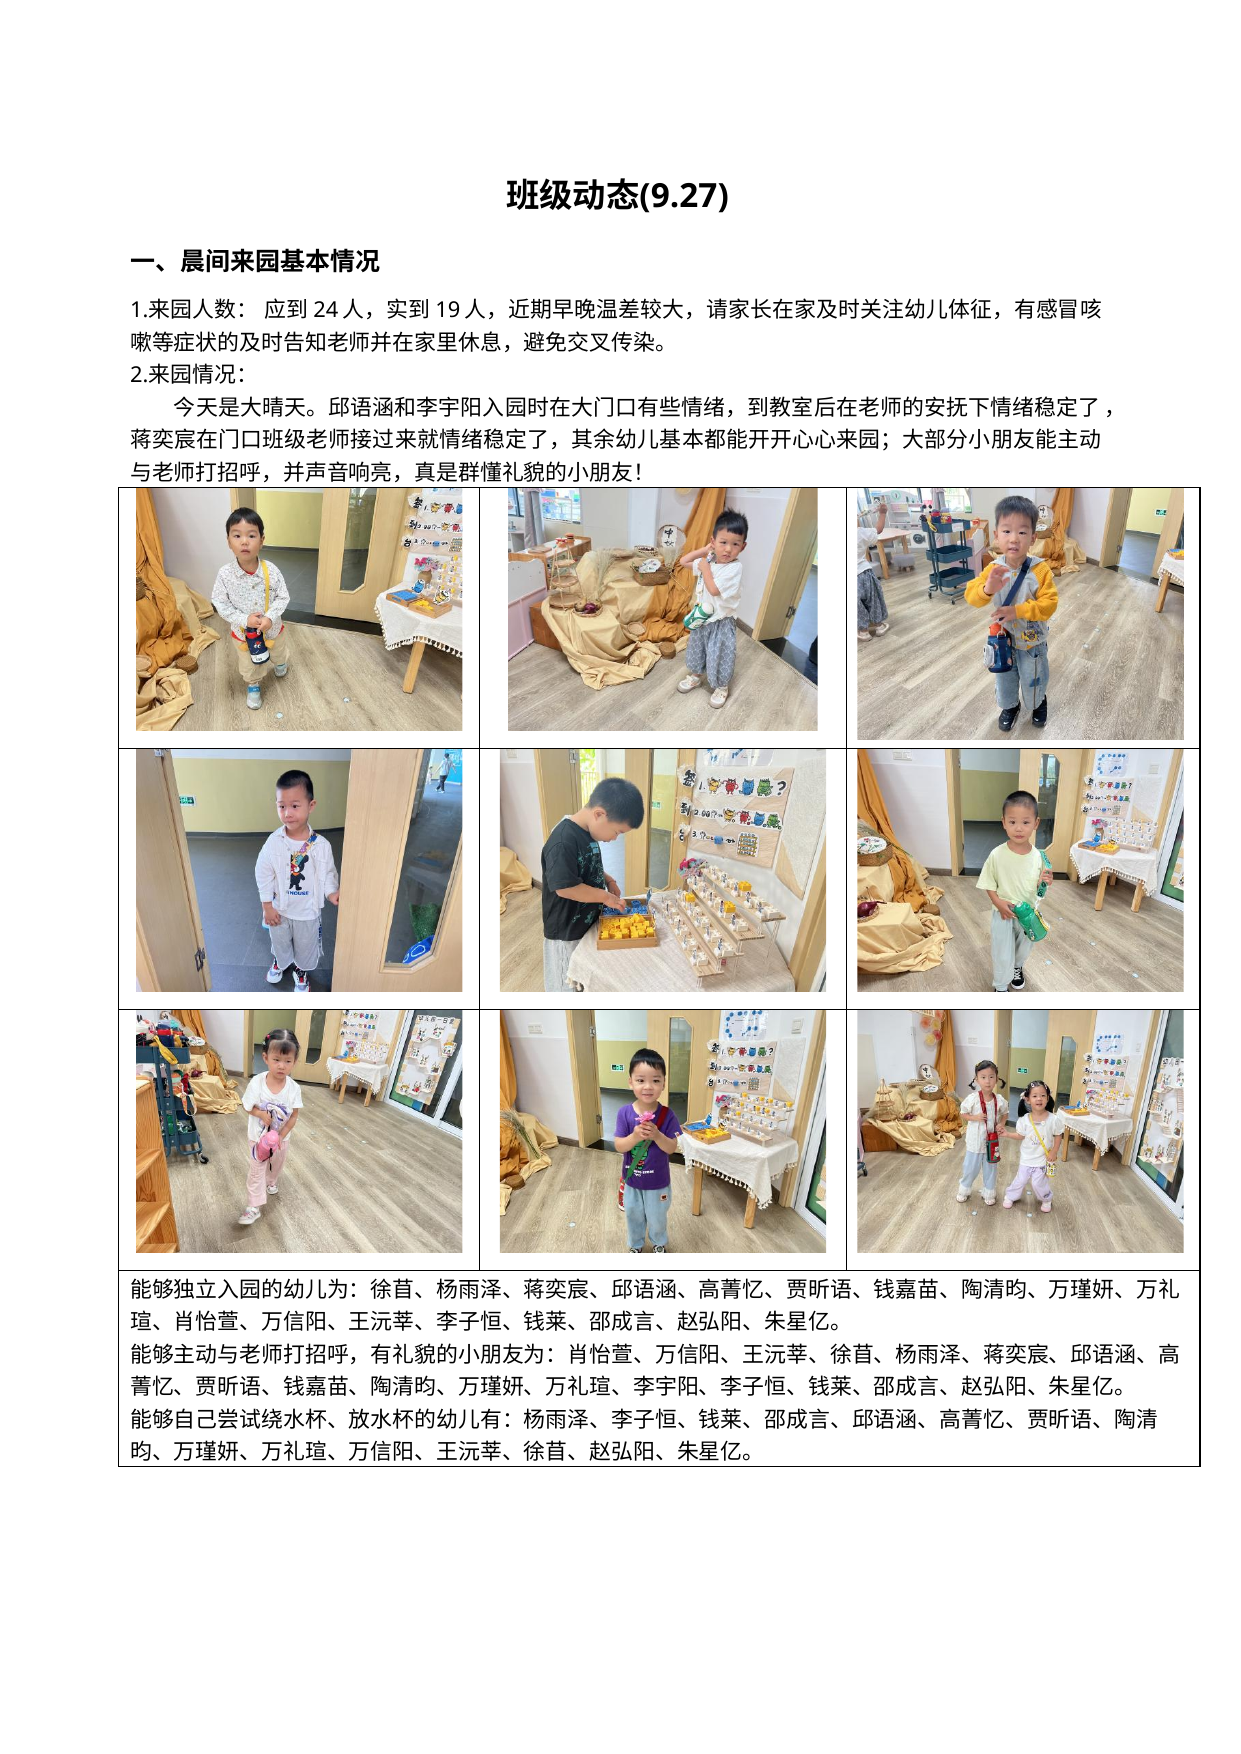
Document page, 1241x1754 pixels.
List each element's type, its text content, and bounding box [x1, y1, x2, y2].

text 一、晨间来园基本情况 [130, 227, 1104, 292]
table_cell [480, 1010, 846, 1270]
picture [508, 488, 818, 731]
picture [136, 488, 463, 731]
table_cell [480, 749, 846, 1009]
table_header [119, 488, 479, 748]
text 1.来园人数： 应到24人，实到19人，近期早晚温差较大，请家长在家及时关注幼儿体征，有感冒咳嗽等症状的及时告知老师并在家里休息，避免交叉传染。 [130, 292, 1104, 357]
picture [499, 1010, 827, 1253]
picture [136, 749, 463, 992]
picture [499, 749, 827, 992]
text 班级动态(9.27) [130, 162, 1104, 227]
table_cell [119, 749, 479, 1009]
table_cell [119, 1010, 479, 1270]
text 今天是大晴天。邱语涵和李宇阳入园时在大门口有些情绪，到教室后在老师的安抚下情绪稳定了，蒋奕宸在门口班级老师接过来就情绪稳定了，其余幼儿基本都能开开心心来园；大部分小朋友能主动与老师打招呼，并声音响亮，真是群懂礼貌的小朋友！ [130, 389, 1104, 487]
text 2.来园情况： [130, 357, 1104, 389]
table_cell [847, 749, 1199, 1009]
table_cell 能够独立入园的幼儿为：徐苜、杨雨泽、蒋奕宸、邱语涵、高菁忆、贾昕语、钱嘉苗、陶清昀、万瑾妍、万礼瑄、肖怡萱、万信阳、王沅莘、李子恒、钱莱、邵成言、赵弘阳、朱星亿。 能够主动与老师打招呼，有礼貌的小朋友为：肖怡萱、万信阳、王沅莘、徐苜、杨雨泽、蒋奕宸、邱语涵、高菁忆、贾昕语、钱嘉苗、陶清昀、万瑾妍、万礼瑄、李宇阳、李子恒、钱莱、邵成言、赵弘阳、朱星亿。 能够自己尝试绕水杯、放水杯的幼儿有：杨雨泽、李子恒、钱莱、邵成言、邱语涵、高菁忆、贾昕语、陶清昀、万瑾妍、万礼瑄、万信阳、王沅莘、徐苜、赵弘阳、朱星亿。 [119, 1271, 1199, 1466]
picture [857, 488, 1184, 740]
table_header [480, 488, 846, 748]
table_cell [847, 1010, 1199, 1270]
table_header [847, 488, 1199, 748]
picture [857, 1010, 1184, 1253]
picture [136, 1010, 463, 1253]
picture [857, 749, 1184, 992]
